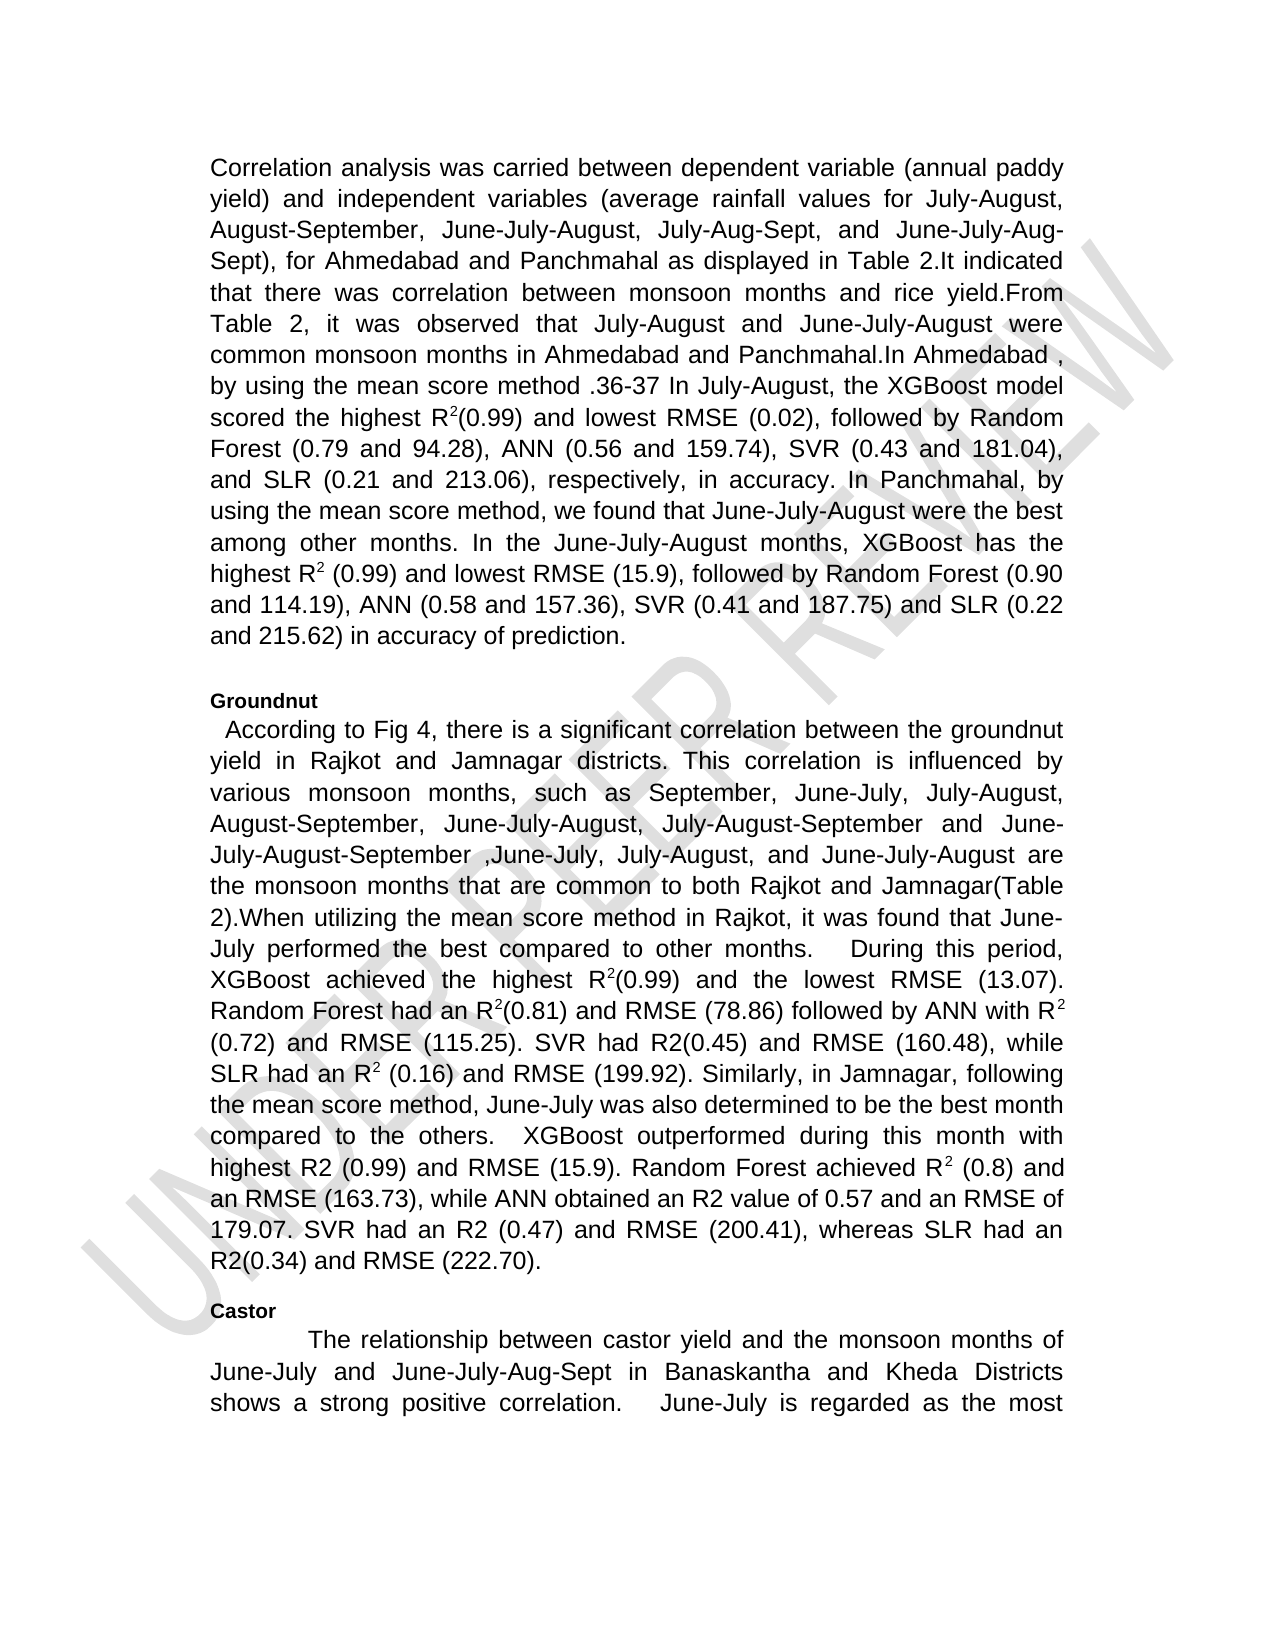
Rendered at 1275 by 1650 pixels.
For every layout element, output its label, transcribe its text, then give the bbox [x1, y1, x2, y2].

text Groundnut [210, 681, 1065, 712]
text Correlation analysis was carried between dependent variable (annual paddy yield) and independent variables (average rainfall values for July-August, August-September, June-July-August, July-Aug-Sept, and June-July-Aug-Sept), for Ahmedabad and Panchmahal as displayed in Table 2.It indicated that there was correlation between monsoon months and rice yield.From Table 2, it was observed that July-August and June-July-August were common monsoon months in Ahmedabad and Panchmahal.In Ahmedabad , by using the mean score method .36-37 In July-August, the XGBoost model scored the highest R2(0.99) and lowest RMSE (0.02), followed by Random Forest (0.79 and 94.28), ANN (0.56 and 159.74), SVR (0.43 and 181.04), and SLR (0.21 and 213.06), respectively, in accuracy. In Panchmahal, by using the mean score method, we found that June-July-August were the best among other months. In the June-July-August months, XGBoost has the highest R2 (0.99) and lowest RMSE (15.9), followed by Random Forest (0.90 and 114.19), ANN (0.58 and 157.36), SVR (0.41 and 187.75) and SLR (0.22 and 215.62) in accuracy of prediction. [210, 150, 1065, 650]
text According to Fig 4, there is a significant correlation between the groundnut yield in Rajkot and Jamnagar districts. This correlation is influenced by various monsoon months, such as September, June-July, July-August, August-September, June-July-August, July-August-September and June-July-August-September ,June-July, July-August, and June-July-August are the monsoon months that are common to both Rajkot and Jamnagar(Table 2).When utilizing the mean score method in Rajkot, it was found that June-July performed the best compared to other months. During this period, XGBoost achieved the highest R2(0.99) and the lowest RMSE (13.07). Random Forest had an R2(0.81) and RMSE (78.86) followed by ANN with R2 (0.72) and RMSE (115.25). SVR had R2(0.45) and RMSE (160.48), while SLR had an R2 (0.16) and RMSE (199.92). Similarly, in Jamnagar, following the mean score method, June-July was also determined to be the best month compared to the others. XGBoost outperformed during this month with highest R2 (0.99) and RMSE (15.9). Random Forest achieved R2 (0.8) and an RMSE (163.73), while ANN obtained an R2 value of 0.57 and an RMSE of 179.07. SVR had an R2 (0.47) and RMSE (200.41), whereas SLR had an R2(0.34) and RMSE (222.70). [210, 712, 1065, 1275]
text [210, 1323, 1065, 1417]
text Castor [210, 1299, 1065, 1323]
